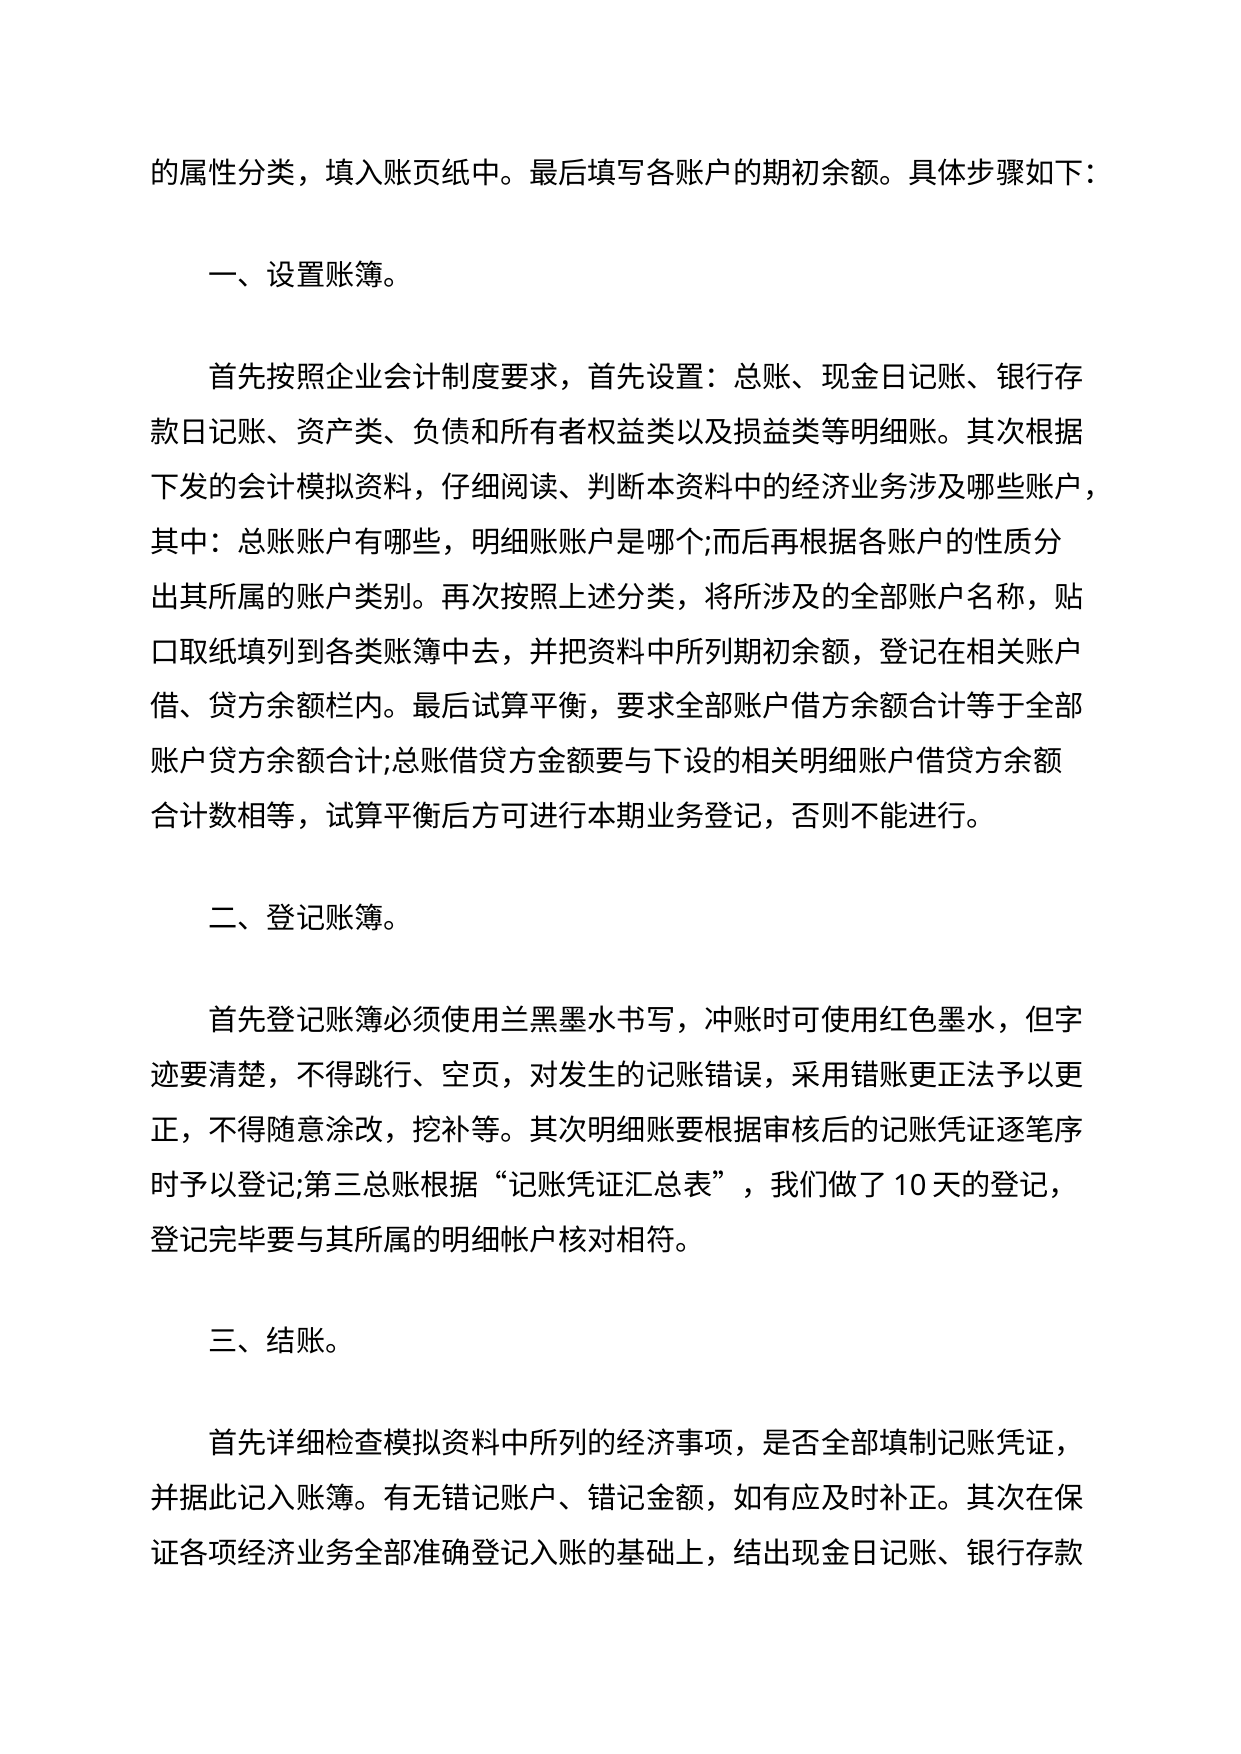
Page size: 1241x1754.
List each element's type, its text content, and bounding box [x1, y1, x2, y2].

text 一、设置账簿。 [150, 252, 1090, 294]
text 首先登记账簿必须使用兰黑墨水书写，冲账时可使用红色墨水，但字迹要清楚，不得跳行、空页，对发生的记账错误，采用错账更正法予以更正，不得随意涂改，挖补等。其次明细账要根据审核后的记账凭证逐笔序时予以登记;第三总账根据“记账凭证汇总表”，我们做了10天的登记，登记完毕要与其所属的明细帐户核对相符。 [150, 996, 1090, 1258]
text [150, 1420, 1090, 1572]
text 三、结账。 [150, 1318, 1090, 1360]
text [150, 150, 1090, 192]
text 二、登记账簿。 [150, 895, 1090, 937]
text 首先按照企业会计制度要求，首先设置：总账、现金日记账、银行存款日记账、资产类、负债和所有者权益类以及损益类等明细账。其次根据下发的会计模拟资料，仔细阅读、判断本资料中的经济业务涉及哪些账户，其中：总账账户有哪些，明细账账户是哪个;而后再根据各账户的性质分出其所属的账户类别。再次按照上述分类，将所涉及的全部账户名称，贴口取纸填列到各类账簿中去，并把资料中所列期初余额，登记在相关账户借、贷方余额栏内。最后试算平衡，要求全部账户借方余额合计等于全部账户贷方余额合计;总账借贷方金额要与下设的相关明细账户借贷方余额合计数相等，试算平衡后方可进行本期业务登记，否则不能进行。 [150, 353, 1090, 835]
